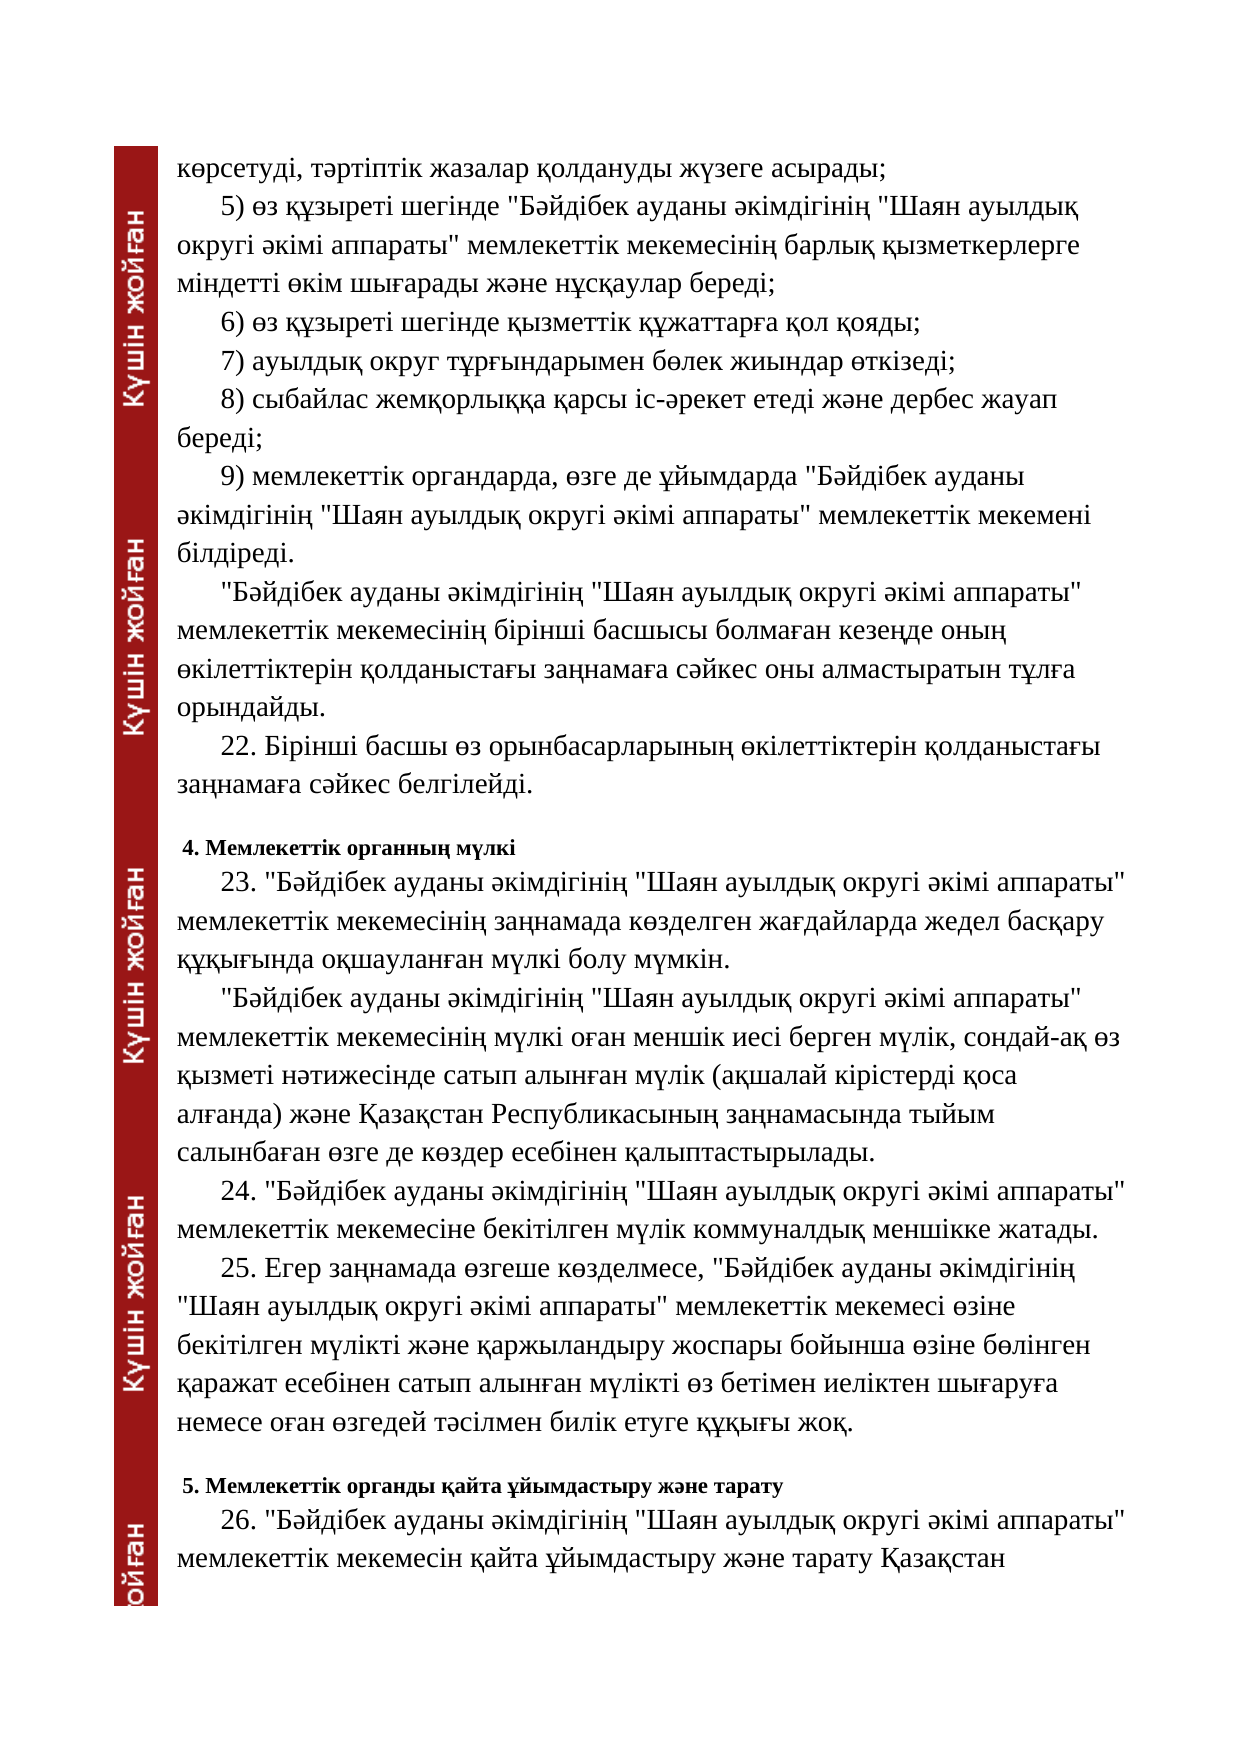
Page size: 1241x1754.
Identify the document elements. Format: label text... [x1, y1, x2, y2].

text 23. "Бәйдібек ауданы әкімдігінің "Шаян ауылдық округі әкімі аппараты" мемлекеттік мекемесінің заңнамада көзделген жағдайларда жедел басқару құқығында оқшауланған мүлкі болу мүмкін. "Бәйдібек ауданы әкімдігінің "Шаян ауылдық округі әкімі аппараты" мемлекеттік мекемесінің мүлкі оған меншік иесі берген мүлік, сондай-ақ өз қызметі нәтижесінде сатып алынған мүлік (ақшалай кірістерді қоса алғанда) және Қазақстан Республикасының заңнамасында тыйым салынбаған өзге де көздер есебінен қалыптастырылады. 24. "Бәйдібек ауданы әкімдігінің "Шаян ауылдық округі әкімі аппараты" мемлекеттік мекемесіне бекітілген мүлік коммуналдық меншікке жатады. 25. Егер заңнамада өзгеше көзделмесе, "Бәйдібек ауданы әкімдігінің "Шаян ауылдық округі әкімі аппараты" мемлекеттік мекемесі өзіне бекітілген мүлікті және қаржыландыру жоспары бойынша өзіне бөлінген қаражат есебінен сатып алынған мүлікті өз бетімен иеліктен шығаруға немесе оған өзгедей тәсілмен билік етуге құқығы жоқ. [112, 864, 1128, 1468]
picture [114, 830, 158, 834]
text 5. Мемлекеттік органды қайта ұйымдастыру және тарату [112, 1472, 1128, 1498]
picture [114, 1498, 158, 1502]
picture [114, 1468, 158, 1472]
picture [114, 146, 158, 150]
picture [114, 1574, 158, 1606]
text 4. Мемлекеттік органның мүлкі [112, 834, 1128, 861]
